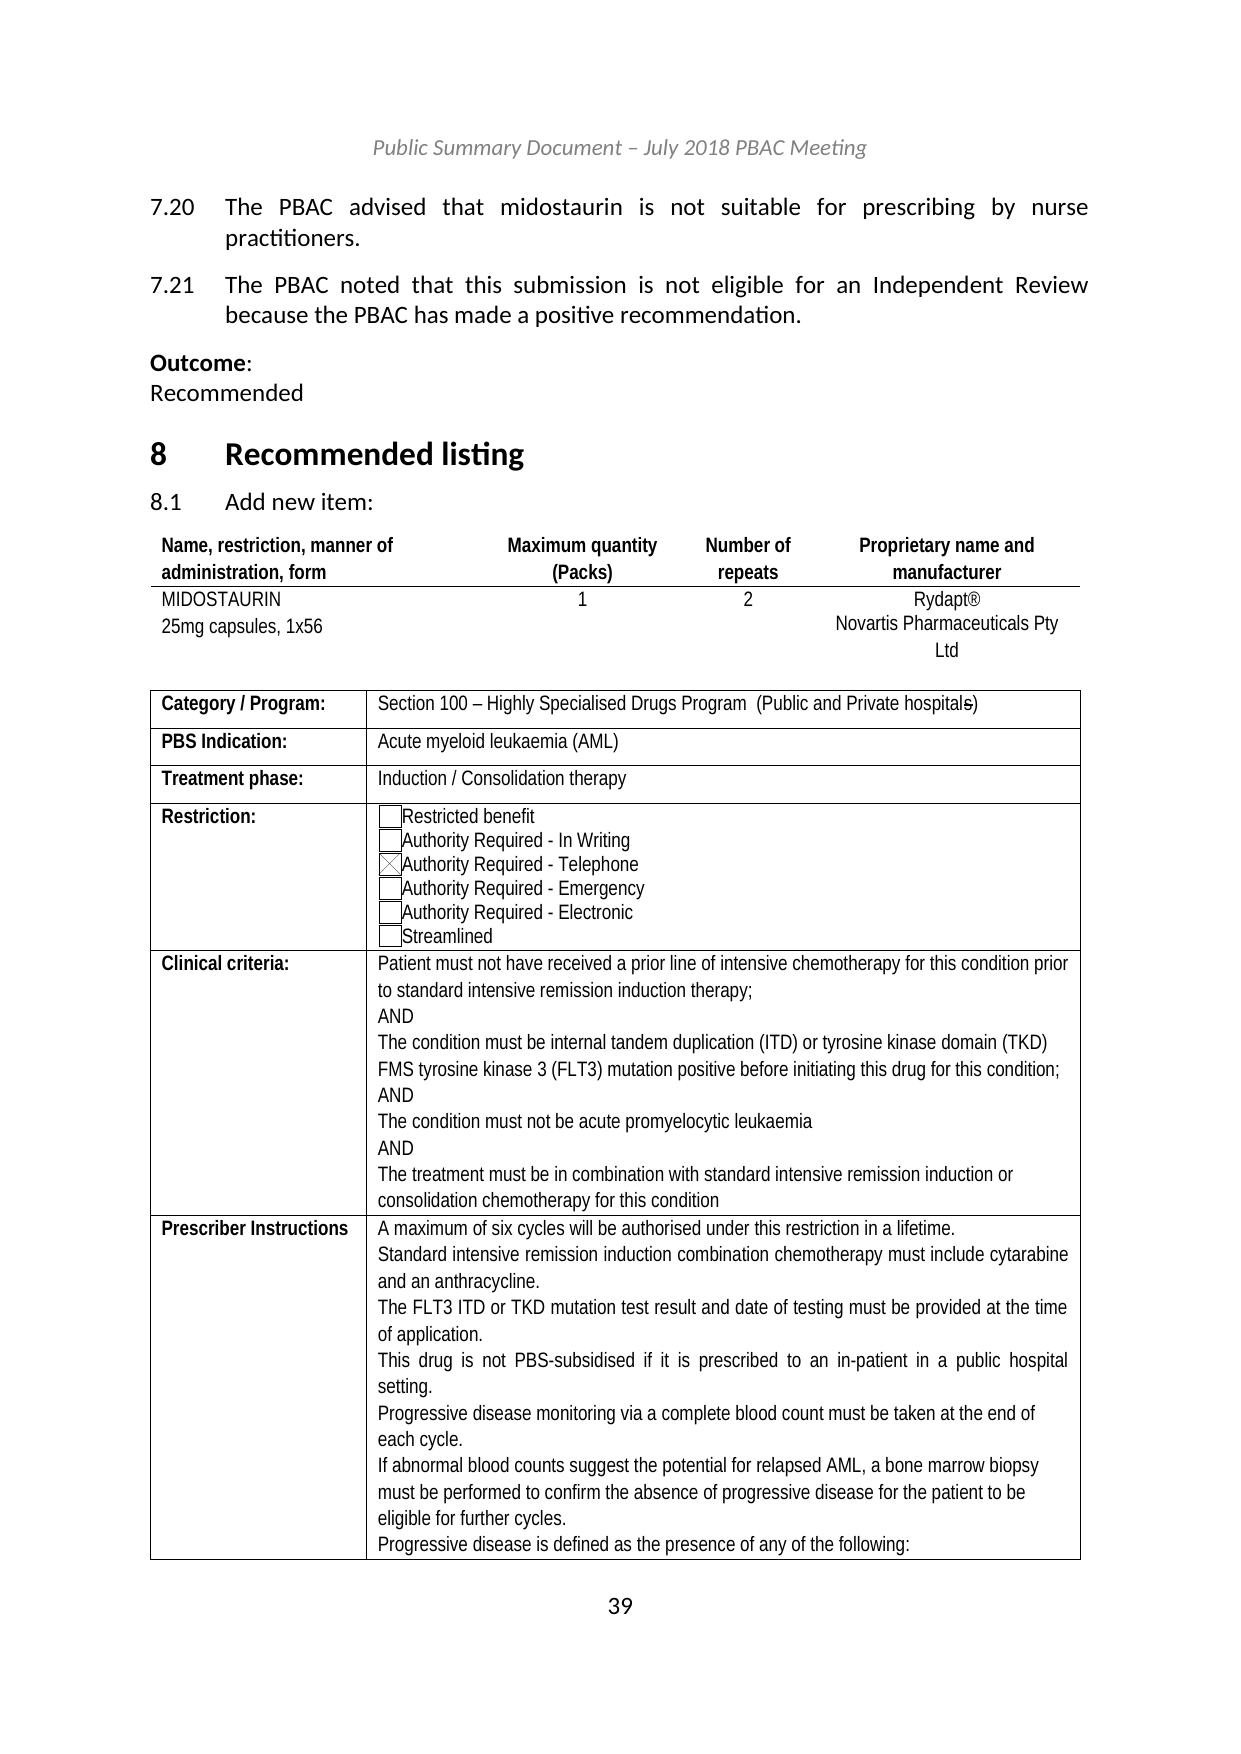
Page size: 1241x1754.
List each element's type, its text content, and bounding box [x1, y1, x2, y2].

table_cell MIDOSTAURIN 25mg capsules, 1x56 [150, 586, 482, 690]
list The PBAC advised that midostaurin is not suitable for prescribing by nurse practitioners. [150, 191, 1090, 252]
table_cell Induction / Consolidation therapy [367, 766, 1080, 803]
list The PBAC noted that this submission is not eligible for an Independent Review because the PBAC has made a positive recommendation. [150, 269, 1090, 330]
text Outcome: [150, 347, 1090, 377]
table_cell Rydapt® Novartis Pharmaceuticals Pty Ltd [813, 586, 1081, 690]
table_header Name, restriction, manner of administration, form [150, 533, 482, 586]
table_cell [367, 1216, 1080, 1559]
table_cell Treatment phase: [151, 766, 366, 803]
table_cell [151, 1216, 366, 1559]
table_header Maximum quantity (Packs) [482, 533, 683, 586]
table_cell PBS Indication: [151, 729, 366, 765]
table_cell Clinical criteria: [151, 951, 366, 1215]
list Add new item: [150, 486, 1090, 517]
table_cell Acute myeloid leukaemia (AML) [367, 729, 1080, 765]
table_cell Restricted benefit Authority Required - In Writing Authority Required - Telephone Authority Required - Emergency Authority Required - Electronic Streamlined [367, 804, 1080, 950]
table_cell Patient must not have received a prior line of intensive chemotherapy for this condition prior to standard intensive remission induction therapy; AND The condition must be internal tandem duplication (ITD) or tyrosine kinase domain (TKD) FMS tyrosine kinase 3 (FLT3) mutation positive before initiating this drug for this condition; AND The condition must not be acute promyelocytic leukaemia AND The treatment must be in combination with standard intensive remission induction or consolidation chemotherapy for this condition [367, 951, 1080, 1215]
table_header Number of repeats [683, 533, 813, 586]
text Recommended [150, 377, 1090, 408]
subtitle Recommended listing [150, 433, 1090, 474]
table_header Proprietary name and manufacturer [813, 533, 1081, 586]
table_cell Restriction: [151, 804, 366, 950]
table_cell Category / Program: [151, 691, 366, 728]
table_cell 2 [683, 587, 813, 690]
table_cell Section 100 – Highly Specialised Drugs Program (Public and Private hospitals) [367, 691, 1080, 728]
table_cell 1 [482, 587, 683, 690]
